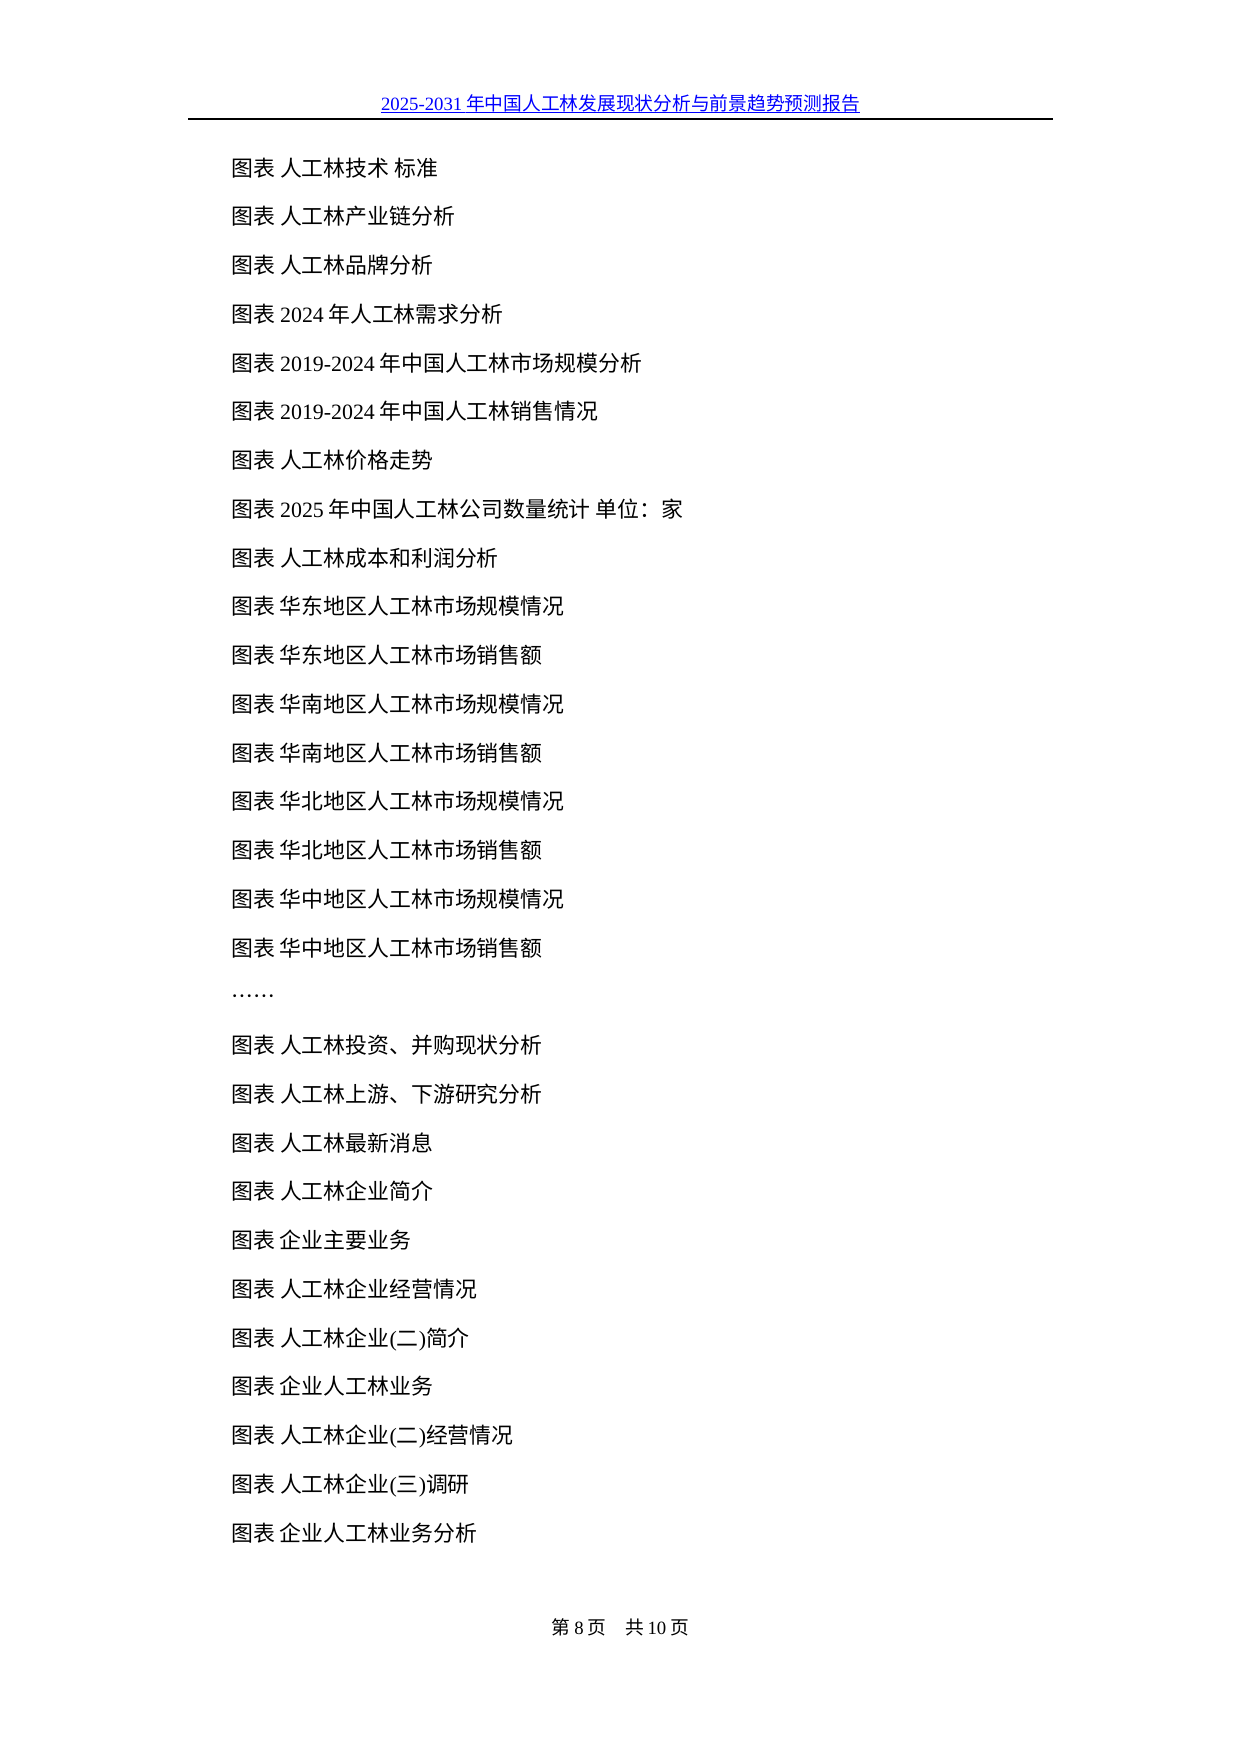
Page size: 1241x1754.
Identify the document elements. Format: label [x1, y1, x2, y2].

text [187, 150, 1053, 1548]
